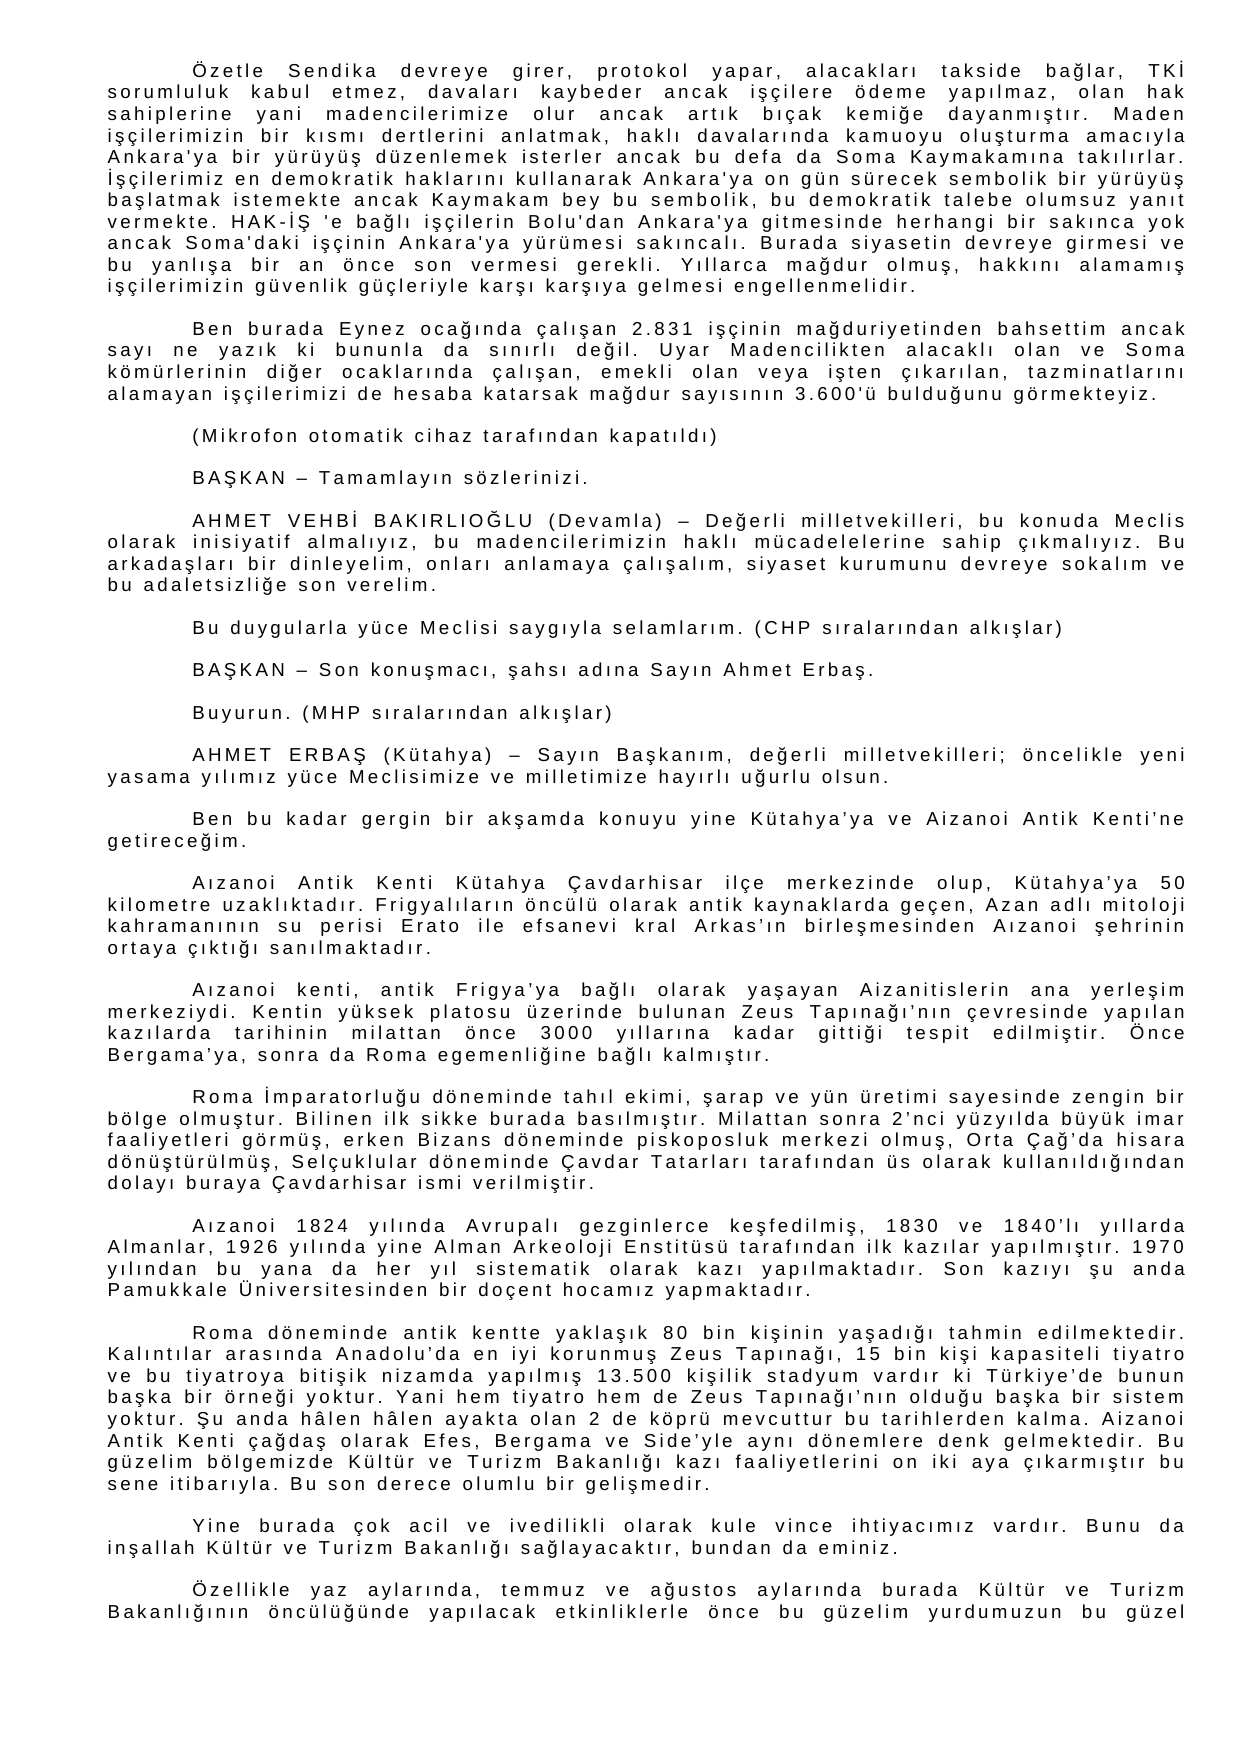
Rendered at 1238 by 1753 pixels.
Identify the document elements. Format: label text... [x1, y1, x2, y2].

text Ben bu kadar gergin bir akşamda konuyu yine Kütahya’ya ve Aizanoi Antik Kenti’ne getireceğim. [107, 808, 1186, 851]
text Ben burada Eynez ocağında çalışan 2.831 işçinin mağduriyetinden bahsettim ancak sayı ne yazık ki bununla da sınırlı değil. Uyar Madencilikten alacaklı olan ve Soma kömürlerinin diğer ocaklarında çalışan, emekli olan veya işten çıkarılan, tazminatlarını alamayan işçilerimizi de hesaba katarsak mağdur sayısının 3.600'ü bulduğunu görmekteyiz. [107, 318, 1186, 404]
text Buyurun. (MHP sıralarından alkışlar) [107, 701, 1186, 723]
text Roma İmparatorluğu döneminde tahıl ekimi, şarap ve yün üretimi sayesinde zengin bir bölge olmuştur. Bilinen ilk sikke burada basılmıştır. Milattan sonra 2’nci yüzyılda büyük imar faaliyetleri görmüş, erken Bizans döneminde piskoposluk merkezi olmuş, Orta Çağ’da hisara dönüştürülmüş, Selçuklular döneminde Çavdar Tatarları tarafından üs olarak kullanıldığından dolayı buraya Çavdarhisar ismi verilmiştir. [107, 1086, 1186, 1194]
text Aızanoi Antik Kenti Kütahya Çavdarhisar ilçe merkezinde olup, Kütahya’ya 50 kilometre uzaklıktadır. Frigyalıların öncülü olarak antik kaynaklarda geçen, Azan adlı mitoloji kahramanının su perisi Erato ile efsanevi kral Arkas’ın birleşmesinden Aızanoi şehrinin ortaya çıktığı sanılmaktadır. [107, 872, 1186, 958]
text AHMET ERBAŞ (Kütahya) – Sayın Başkanım, değerli milletvekilleri; öncelikle yeni yasama yılımız yüce Meclisimize ve milletimize hayırlı uğurlu olsun. [107, 744, 1186, 787]
text BAŞKAN – Tamamlayın sözlerinizi. [107, 467, 1186, 489]
text Yine burada çok acil ve ivedilikli olarak kule vince ihtiyacımız vardır. Bunu da inşallah Kültür ve Turizm Bakanlığı sağlayacaktır, bundan da eminiz. [107, 1515, 1186, 1558]
text BAŞKAN – Son konuşmacı, şahsı adına Sayın Ahmet Erbaş. [107, 659, 1186, 681]
text Aızanoi kenti, antik Frigya’ya bağlı olarak yaşayan Aizanitislerin ana yerleşim merkeziydi. Kentin yüksek platosu üzerinde bulunan Zeus Tapınağı’nın çevresinde yapılan kazılarda tarihinin milattan önce 3000 yıllarına kadar gittiği tespit edilmiştir. Önce Bergama’ya, sonra da Roma egemenliğine bağlı kalmıştır. [107, 979, 1186, 1065]
text Bu duygularla yüce Meclisi saygıyla selamlarım. (CHP sıralarından alkışlar) [107, 617, 1186, 638]
text Roma döneminde antik kentte yaklaşık 80 bin kişinin yaşadığı tahmin edilmektedir. Kalıntılar arasında Anadolu’da en iyi korunmuş Zeus Tapınağı, 15 bin kişi kapasiteli tiyatro ve bu tiyatroya bitişik nizamda yapılmış 13.500 kişilik stadyum vardır ki Türkiye’de bunun başka bir örneği yoktur. Yani hem tiyatro hem de Zeus Tapınağı’nın olduğu başka bir sistem yoktur. Şu anda hâlen hâlen ayakta olan 2 de köprü mevcuttur bu tarihlerden kalma. Aizanoi Antik Kenti çağdaş olarak Efes, Bergama ve Side’yle aynı dönemlere denk gelmektedir. Bu güzelim bölgemizde Kültür ve Turizm Bakanlığı kazı faaliyetlerini on iki aya çıkarmıştır bu sene itibarıyla. Bu son derece olumlu bir gelişmedir. [107, 1322, 1186, 1494]
text (Mikrofon otomatik cihaz tarafından kapatıldı) [107, 425, 1186, 446]
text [107, 1579, 1186, 1622]
text Aızanoi 1824 yılında Avrupalı gezginlerce keşfedilmiş, 1830 ve 1840’lı yıllarda Almanlar, 1926 yılında yine Alman Arkeoloji Enstitüsü tarafından ilk kazılar yapılmıştır. 1970 yılından bu yana da her yıl sistematik olarak kazı yapılmaktadır. Son kazıyı şu anda Pamukkale Üniversitesinden bir doçent hocamız yapmaktadır. [107, 1214, 1186, 1301]
text AHMET VEHBİ BAKIRLIOĞLU (Devamla) – Değerli milletvekilleri, bu konuda Meclis olarak inisiyatif almalıyız, bu madencilerimizin haklı mücadelelerine sahip çıkmalıyız. Bu arkadaşları bir dinleyelim, onları anlamaya çalışalım, siyaset kurumunu devreye sokalım ve bu adaletsizliğe son verelim. [107, 509, 1186, 596]
text Özetle Sendika devreye girer, protokol yapar, alacakları takside bağlar, TKİ sorumluluk kabul etmez, davaları kaybeder ancak işçilere ödeme yapılmaz, olan hak sahiplerine yani madencilerimize olur ancak artık bıçak kemiğe dayanmıştır. Maden işçilerimizin bir kısmı dertlerini anlatmak, haklı davalarında kamuoyu oluşturma amacıyla Ankara'ya bir yürüyüş düzenlemek isterler ancak bu defa da Soma Kaymakamına takılırlar. İşçilerimiz en demokratik haklarını kullanarak Ankara'ya on gün sürecek sembolik bir yürüyüş başlatmak istemekte ancak Kaymakam bey bu sembolik, bu demokratik talebe olumsuz yanıt vermekte. HAK-İŞ 'e bağlı işçilerin Bolu'dan Ankara'ya gitmesinde herhangi bir sakınca yok ancak Soma'daki işçinin Ankara'ya yürümesi sakıncalı. Burada siyasetin devreye girmesi ve bu yanlışa bir an önce son vermesi gerekli. Yıllarca mağdur olmuş, hakkını alamamış işçilerimizin güvenlik güçleriyle karşı karşıya gelmesi engellenmelidir. [107, 60, 1186, 297]
